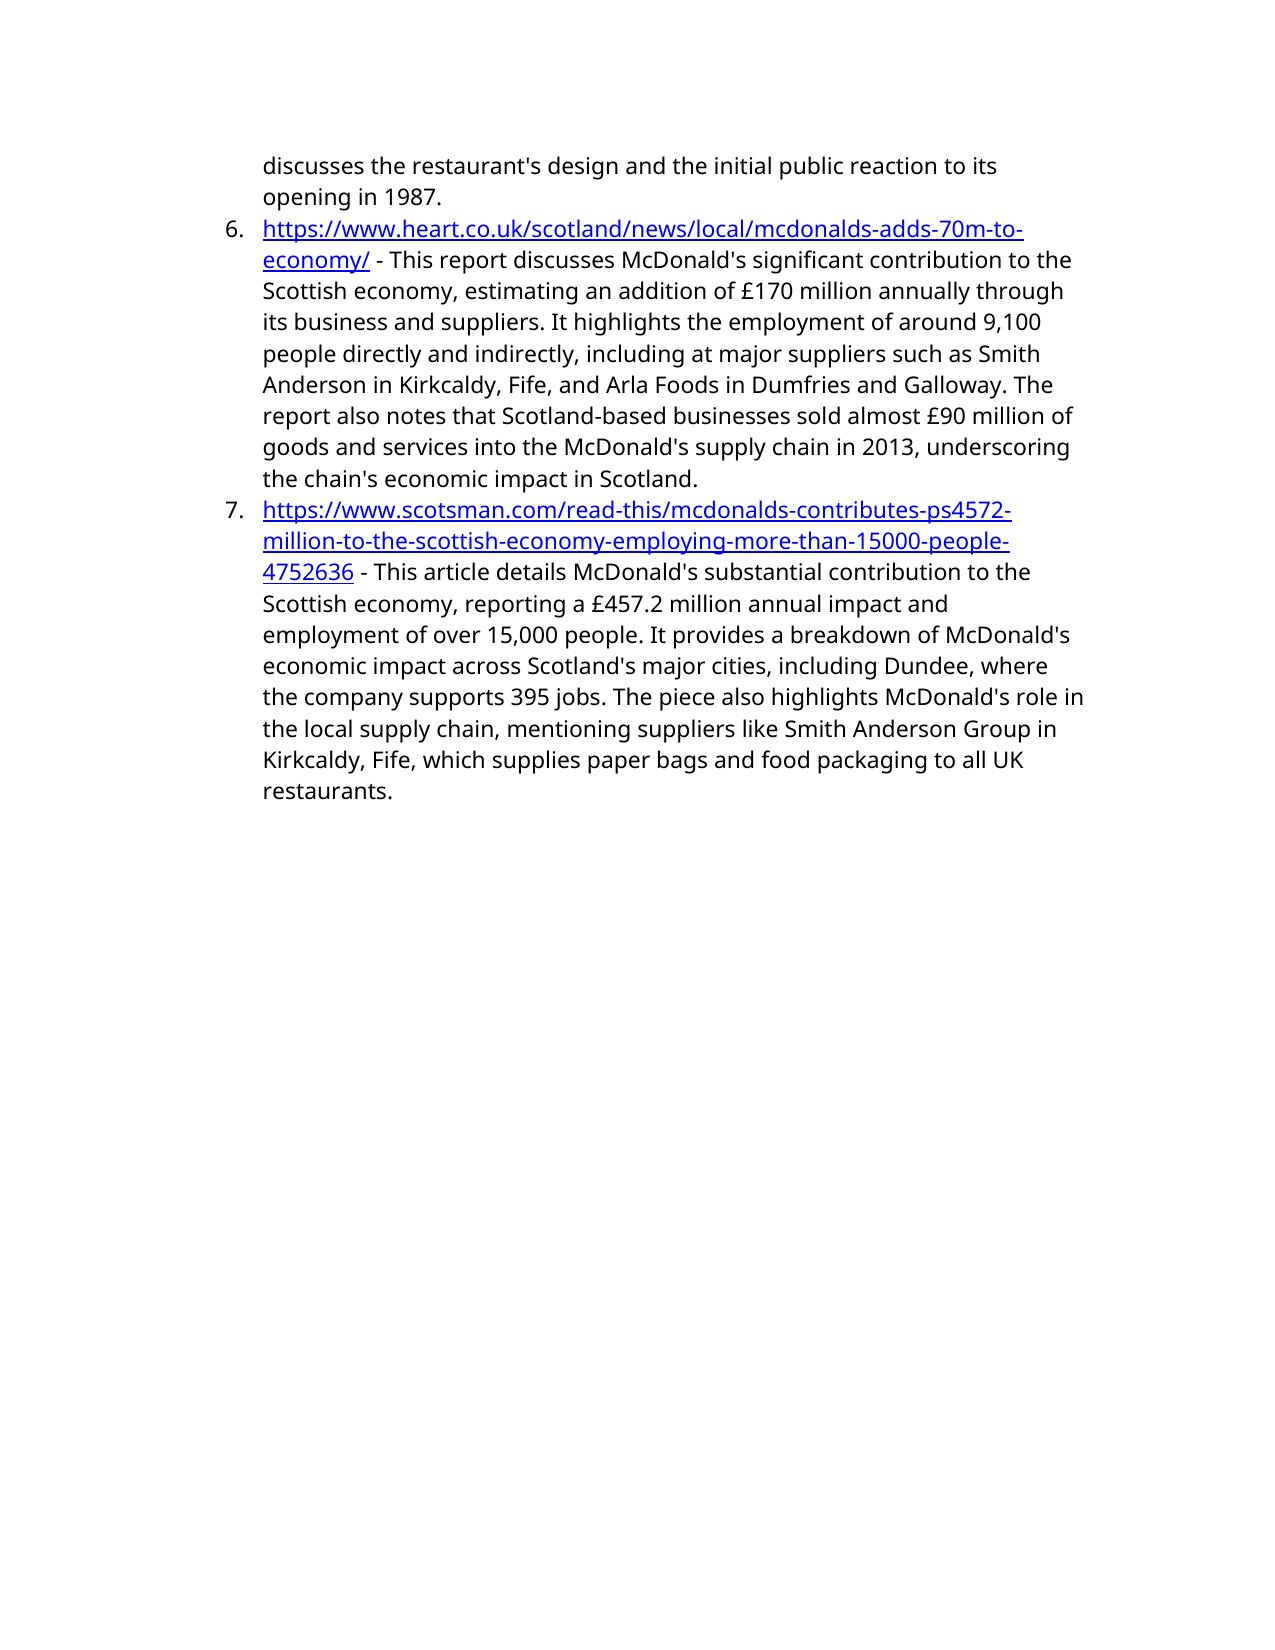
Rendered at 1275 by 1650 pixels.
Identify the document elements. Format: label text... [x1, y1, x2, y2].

list https://www.scotsman.com/read-this/mcdonalds-contributes-ps4572-million-to-the-scottish-economy-employing-more-than-15000-people-4752636 - This article details McDonald's substantial contribution to the Scottish economy, reporting a £457.2 million annual impact and employment of over 15,000 people. It provides a breakdown of McDonald's economic impact across Scotland's major cities, including Dundee, where the company supports 395 jobs. The piece also highlights McDonald's role in the local supply chain, mentioning suppliers like Smith Anderson Group in Kirkcaldy, Fife, which supplies paper bags and food packaging to all UK restaurants. [225, 494, 1087, 806]
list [225, 150, 1087, 212]
list https://www.heart.co.uk/scotland/news/local/mcdonalds-adds-70m-to-economy/ - This report discusses McDonald's significant contribution to the Scottish economy, estimating an addition of £170 million annually through its business and suppliers. It highlights the employment of around 9,100 people directly and indirectly, including at major suppliers such as Smith Anderson in Kirkcaldy, Fife, and Arla Foods in Dumfries and Galloway. The report also notes that Scotland-based businesses sold almost £90 million of goods and services into the McDonald's supply chain in 2013, underscoring the chain's economic impact in Scotland. [225, 212, 1087, 494]
